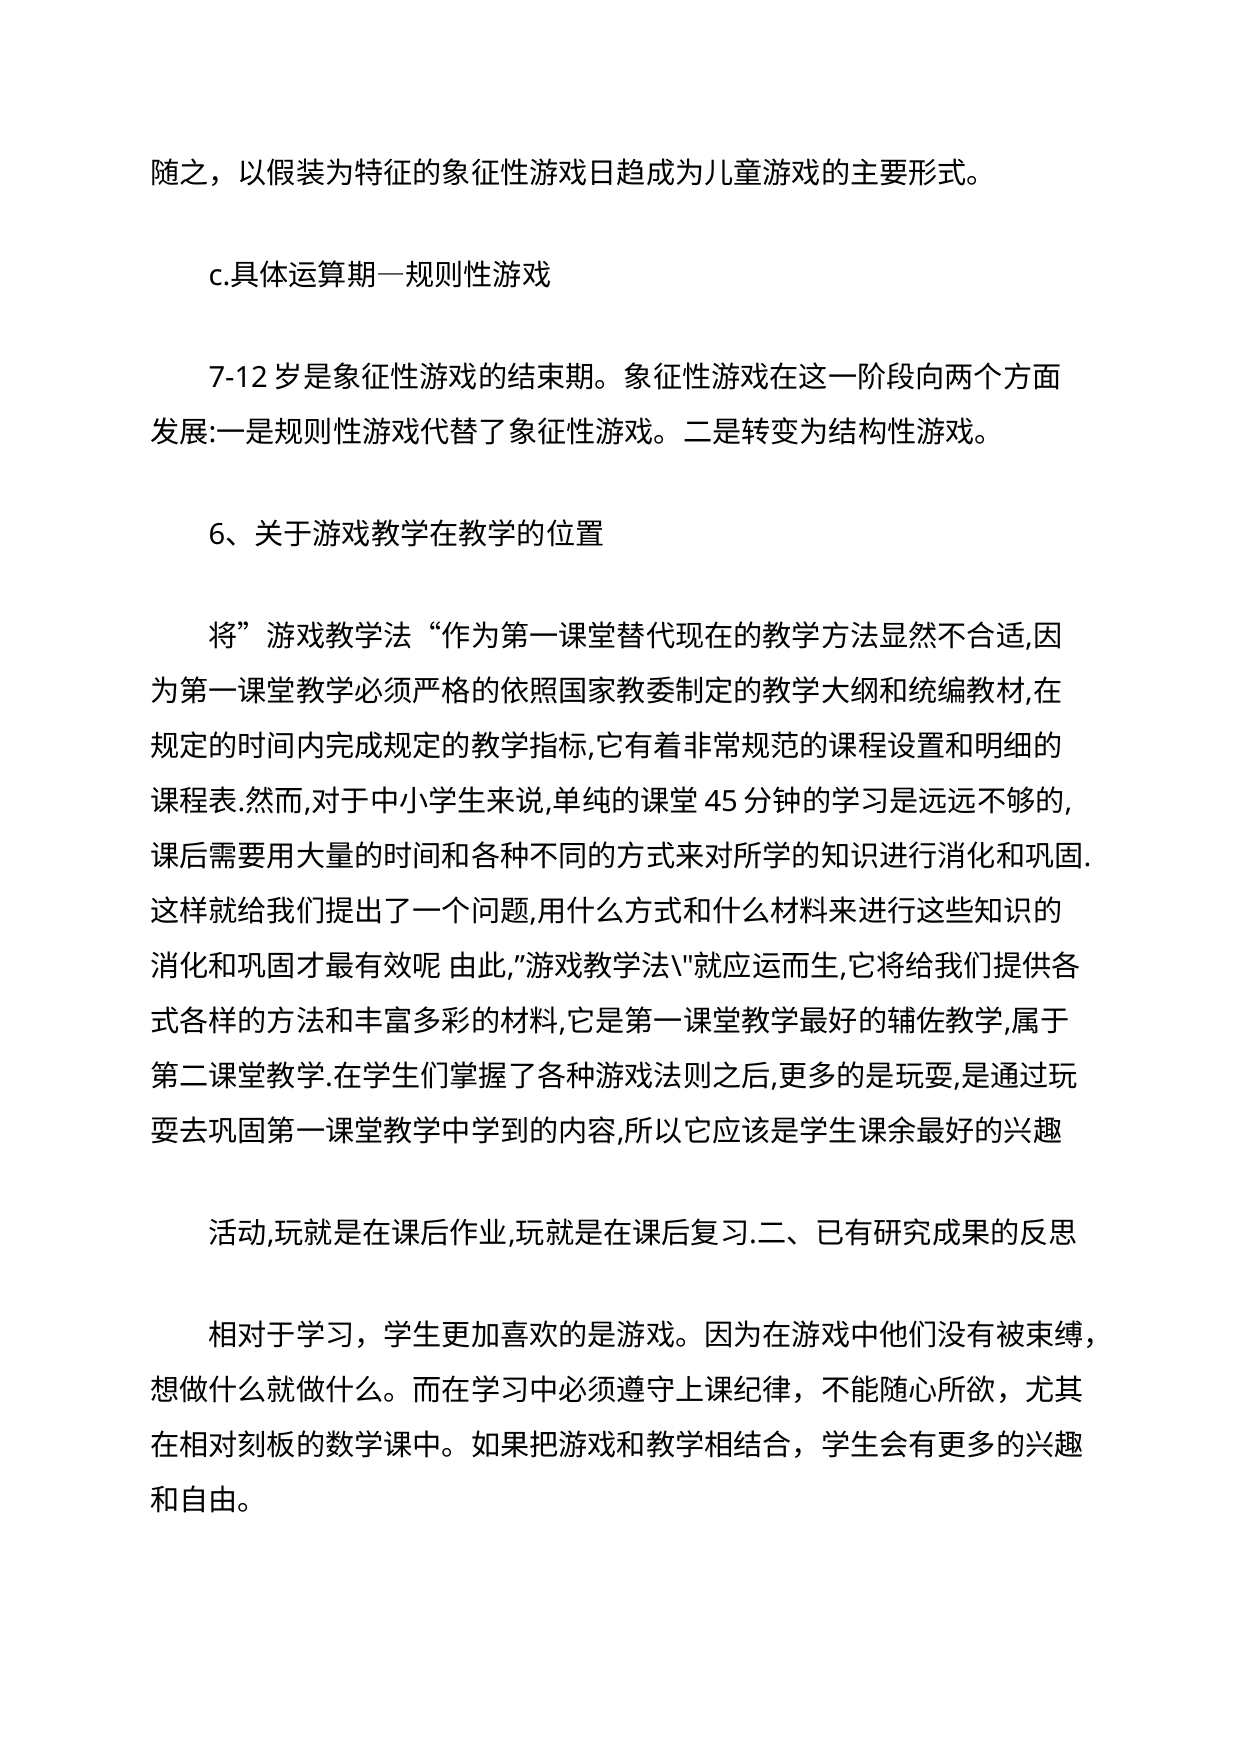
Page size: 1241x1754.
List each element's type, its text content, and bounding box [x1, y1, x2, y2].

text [150, 150, 1090, 192]
text 活动,玩就是在课后作业,玩就是在课后复习.二、已有研究成果的反思 [150, 1210, 1090, 1252]
text c.具体运算期—规则性游戏 [150, 252, 1090, 294]
text 将”游戏教学法“作为第一课堂替代现在的教学方法显然不合适,因为第一课堂教学必须严格的依照国家教委制定的教学大纲和统编教材,在规定的时间内完成规定的教学指标,它有着非常规范的课程设置和明细的课程表.然而,对于中小学生来说,单纯的课堂45分钟的学习是远远不够的,课后需要用大量的时间和各种不同的方式来对所学的知识进行消化和巩固.这样就给我们提出了一个问题,用什么方式和什么材料来进行这些知识的消化和巩固才最有效呢 由此,”游戏教学法\"就应运而生,它将给我们提供各式各样的方法和丰富多彩的材料,它是第一课堂教学最好的辅佐教学,属于第二课堂教学.在学生们掌握了各种游戏法则之后,更多的是玩耍,是通过玩耍去巩固第一课堂教学中学到的内容,所以它应该是学生课余最好的兴趣 [150, 613, 1090, 1150]
text 7-12岁是象征性游戏的结束期。象征性游戏在这一阶段向两个方面发展:一是规则性游戏代替了象征性游戏。二是转变为结构性游戏。 [150, 354, 1090, 451]
text 相对于学习，学生更加喜欢的是游戏。因为在游戏中他们没有被束缚，想做什么就做什么。而在学习中必须遵守上课纪律，不能随心所欲，尤其在相对刻板的数学课中。如果把游戏和教学相结合，学生会有更多的兴趣和自由。 [150, 1312, 1090, 1519]
text 6、关于游戏教学在教学的位置 [150, 511, 1090, 553]
